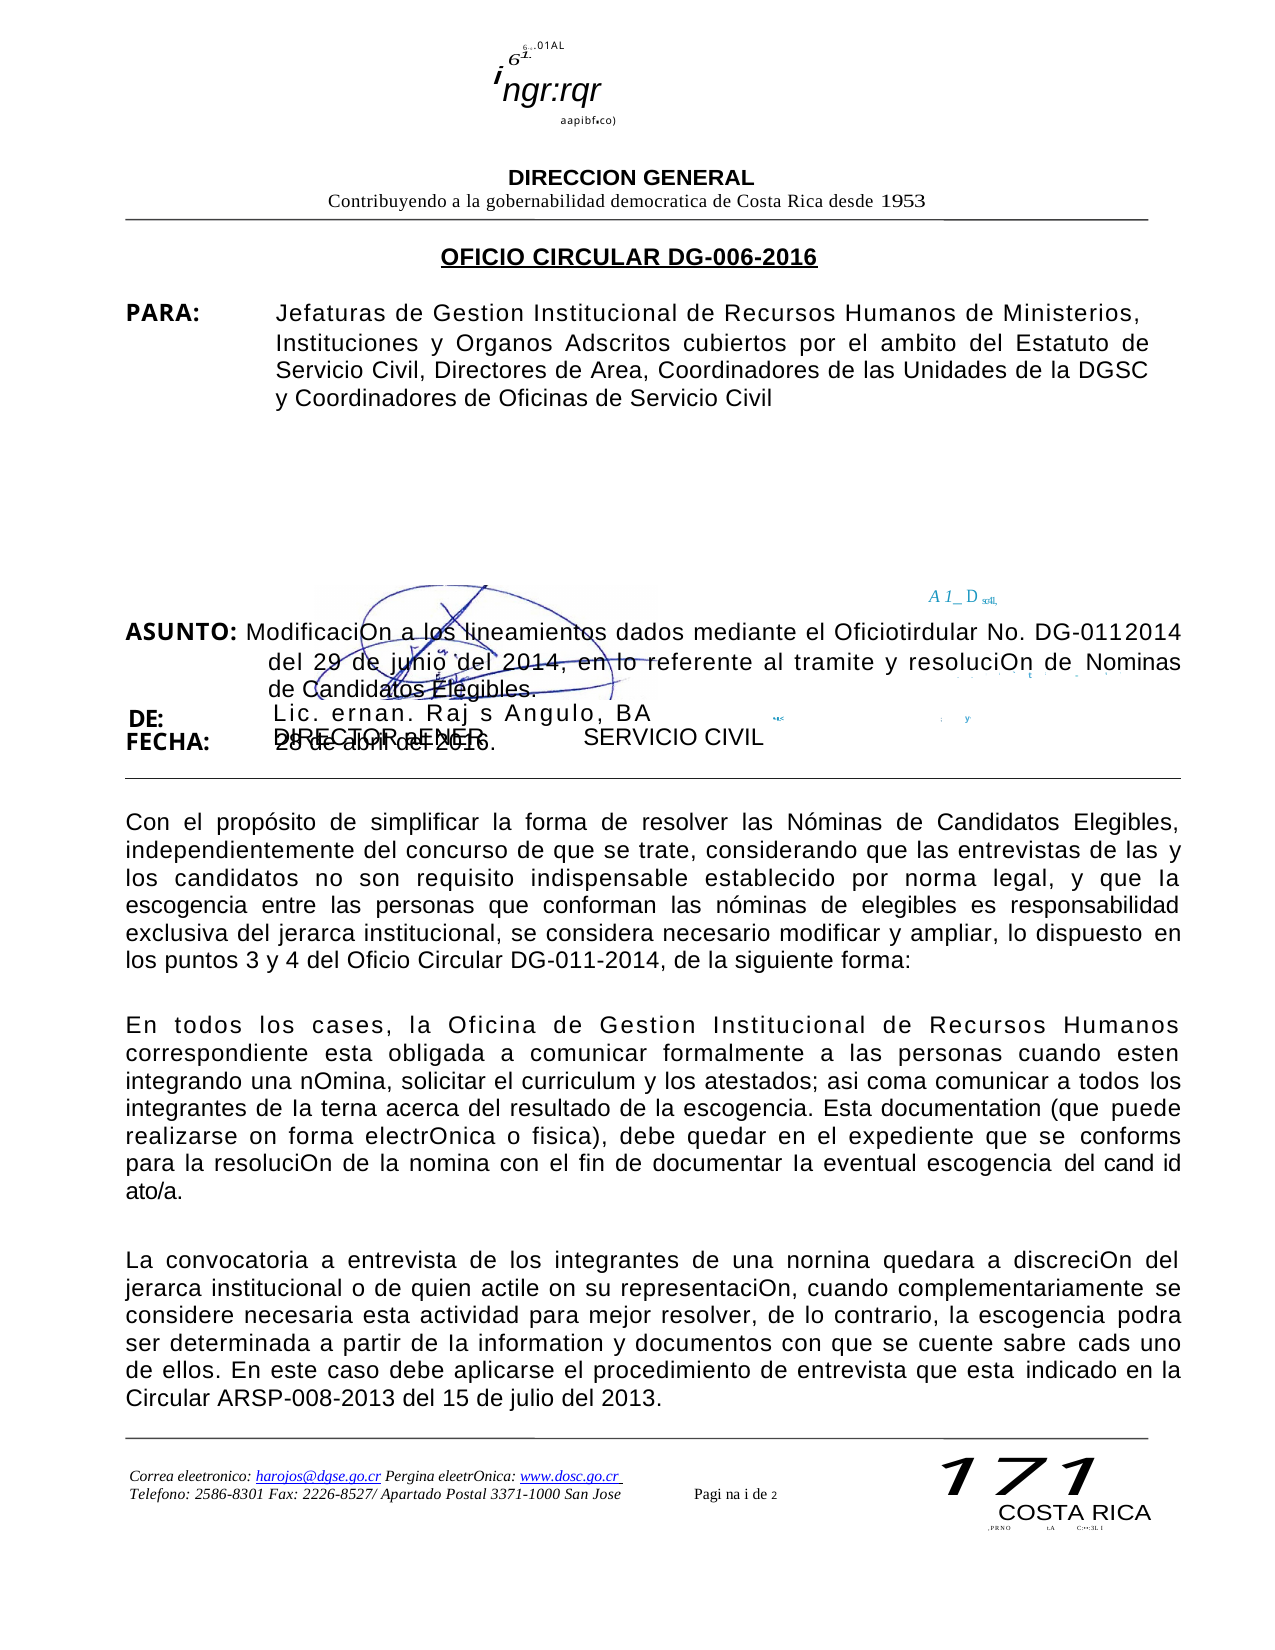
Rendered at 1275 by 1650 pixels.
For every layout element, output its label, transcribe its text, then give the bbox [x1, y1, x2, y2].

table_header 171 [885, 1440, 1148, 1503]
text ASUNTO: ModificaciOn a los lineamientos dados mediante el Oficiotirdular No. DG-0112014 del 29 de junio del 2014, en lo referente al tramite y resoluciOn de Nominas de Candidatos Elegibles. [125, 615, 1181, 703]
table_header Correa eleetronico: harojos@dgse.go.cr Pergina eleetrOnica: www.dosc.go.cr Telefono: 2586-8301 Fax: 2226-8527/ Apartado Postal 3371-1000 San Jose [125, 1440, 667, 1503]
text DIRECCION GENERAL [508, 165, 1181, 190]
text aapibf■co) [560, 113, 1181, 128]
text 6.0.01AL [523, 37, 1181, 53]
text PARA: Jefaturas de Gestion Institucional de Recursos Humanos de Ministerios, [125, 296, 1181, 329]
text FECHA: 28 de abril del 2016. [125, 729, 1181, 755]
text Con el propósito de simplificar la forma de resolver las Nóminas de Candidatos Elegibles, independientemente del concurso de que se trate, considerando que las entrevistas de las y los candidatos no son requisito indispensable establecido por norma legal, y que Ia escogencia entre las personas que conforman las nóminas de elegibles es responsabilidad exclusiva del jerarca institucional, se considera necesario modificar y ampliar, lo dispuesto en los puntos 3 y 4 del Oficio Circular DG-011-2014, de la siguiente forma: [125, 779, 1181, 974]
picture [314, 585, 658, 615]
text COSTA RICA [125, 1503, 1151, 1524]
text ingr:rqr [493, 68, 1181, 110]
text En todos los cases, la Oficina de Gestion Institucional de Recursos Humanos correspondiente esta obligada a comunicar formalmente a las personas cuando esten integrando una nOmina, solicitar el curriculum y los atestados; asi coma comunicar a todos los integrantes de Ia terna acerca del resultado de la escogencia. Esta documentation (que puede realizarse on forma electrOnica o fisica), debe quedar en el expediente que se conforms para la resoluciOn de la nomina con el fin de documentar Ia eventual escogencia del cand id ato/a. [125, 1011, 1181, 1204]
table_header Pagi na i de 2 [667, 1440, 885, 1503]
text Contribuyendo a la gobernabilidad democratica de Costa Rica desde 1953 [328, 190, 1181, 211]
text Instituciones y Organos Adscritos cubiertos por el ambito del Estatuto de Servicio Civil, Directores de Area, Coordinadores de las Unidades de la DGSC y Coordinadores de Oficinas de Servicio Civil [275, 329, 1151, 412]
text La convocatoria a entrevista de los integrantes de una nornina quedara a discreciOn del jerarca institucional o de quien actile on su representaciOn, cuando complementariamente se considere necesaria esta actividad para mejor resolver, de lo contrario, la escogencia podra ser determinada a partir de Ia information y documentos con que se cuente sabre cads uno de ellos. En este caso debe aplicarse el procedimiento de entrevista que esta indicado en la Circular ARSP-008-2013 del 15 de julio del 2013. [125, 1246, 1181, 1411]
text OFICIO CIRCULAR DG-006-2016 [440, 245, 1181, 270]
